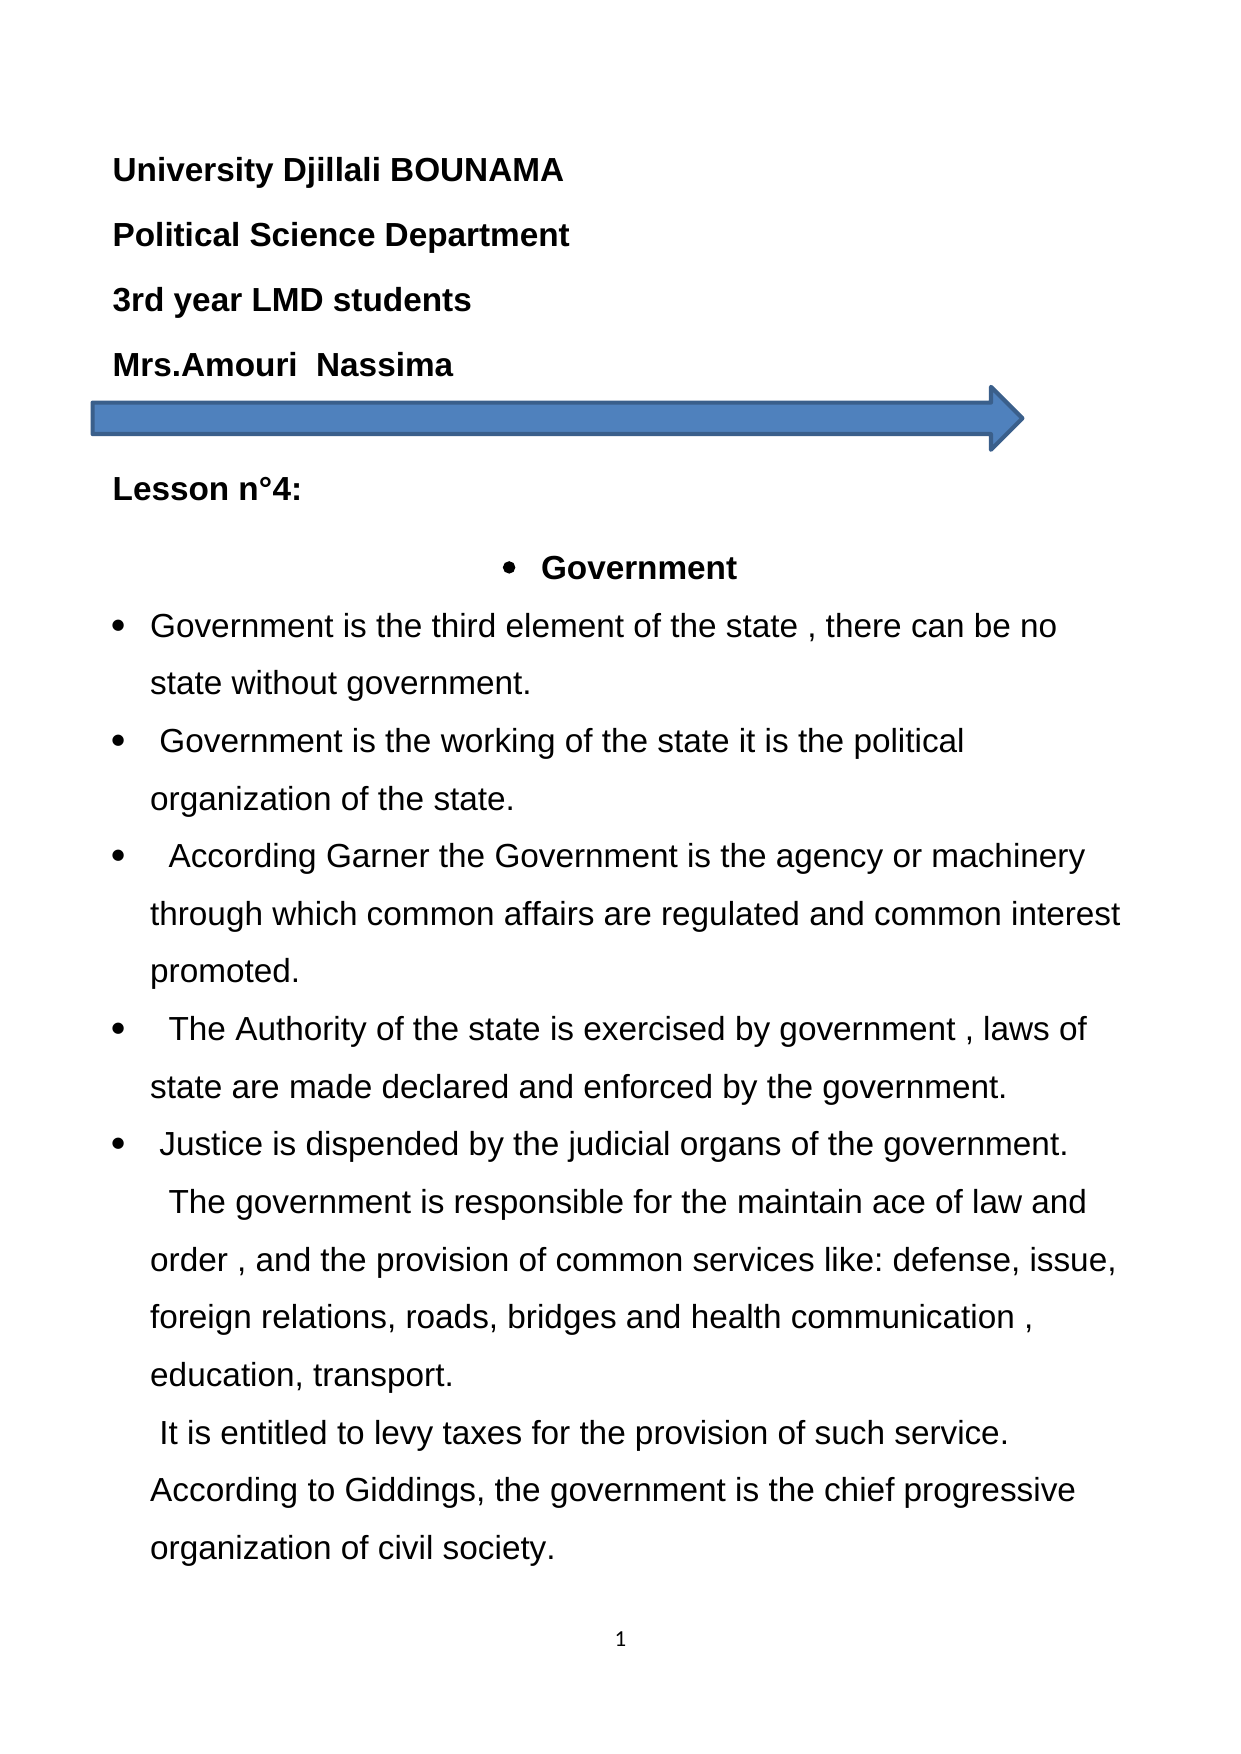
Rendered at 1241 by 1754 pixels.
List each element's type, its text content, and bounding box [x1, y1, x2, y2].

list The Authority of the state is exercised by government , laws of state are made declared and enforced by the government. [112, 1009, 1128, 1105]
list Justice is dispended by the judicial organs of the government. [112, 1124, 1128, 1163]
text Lesson n°4: [112, 469, 1128, 508]
list Government is the working of the state it is the political organization of the state. [112, 721, 1128, 817]
list It is entitled to levy taxes for the provision of such service. [150, 1413, 1128, 1451]
text Political Science Department [112, 215, 1128, 253]
list According Garner the Government is the agency or machinery through which common affairs are regulated and common interest promoted. [112, 836, 1128, 990]
text 3rd year LMD students [112, 280, 1128, 318]
list According to Giddings, the government is the chief progressive organization of civil society. [150, 1470, 1128, 1566]
list Government [112, 548, 1128, 586]
text Mrs.Amouri Nassima [112, 345, 1128, 383]
text University Djillali BOUNAMA [112, 150, 1128, 188]
list Government is the third element of the state , there can be no state without government. [112, 606, 1128, 702]
list The government is responsible for the maintain ace of law and order , and the provision of common services like: defense, issue, foreign relations, roads, bridges and health communication , education, transport. [150, 1182, 1128, 1393]
